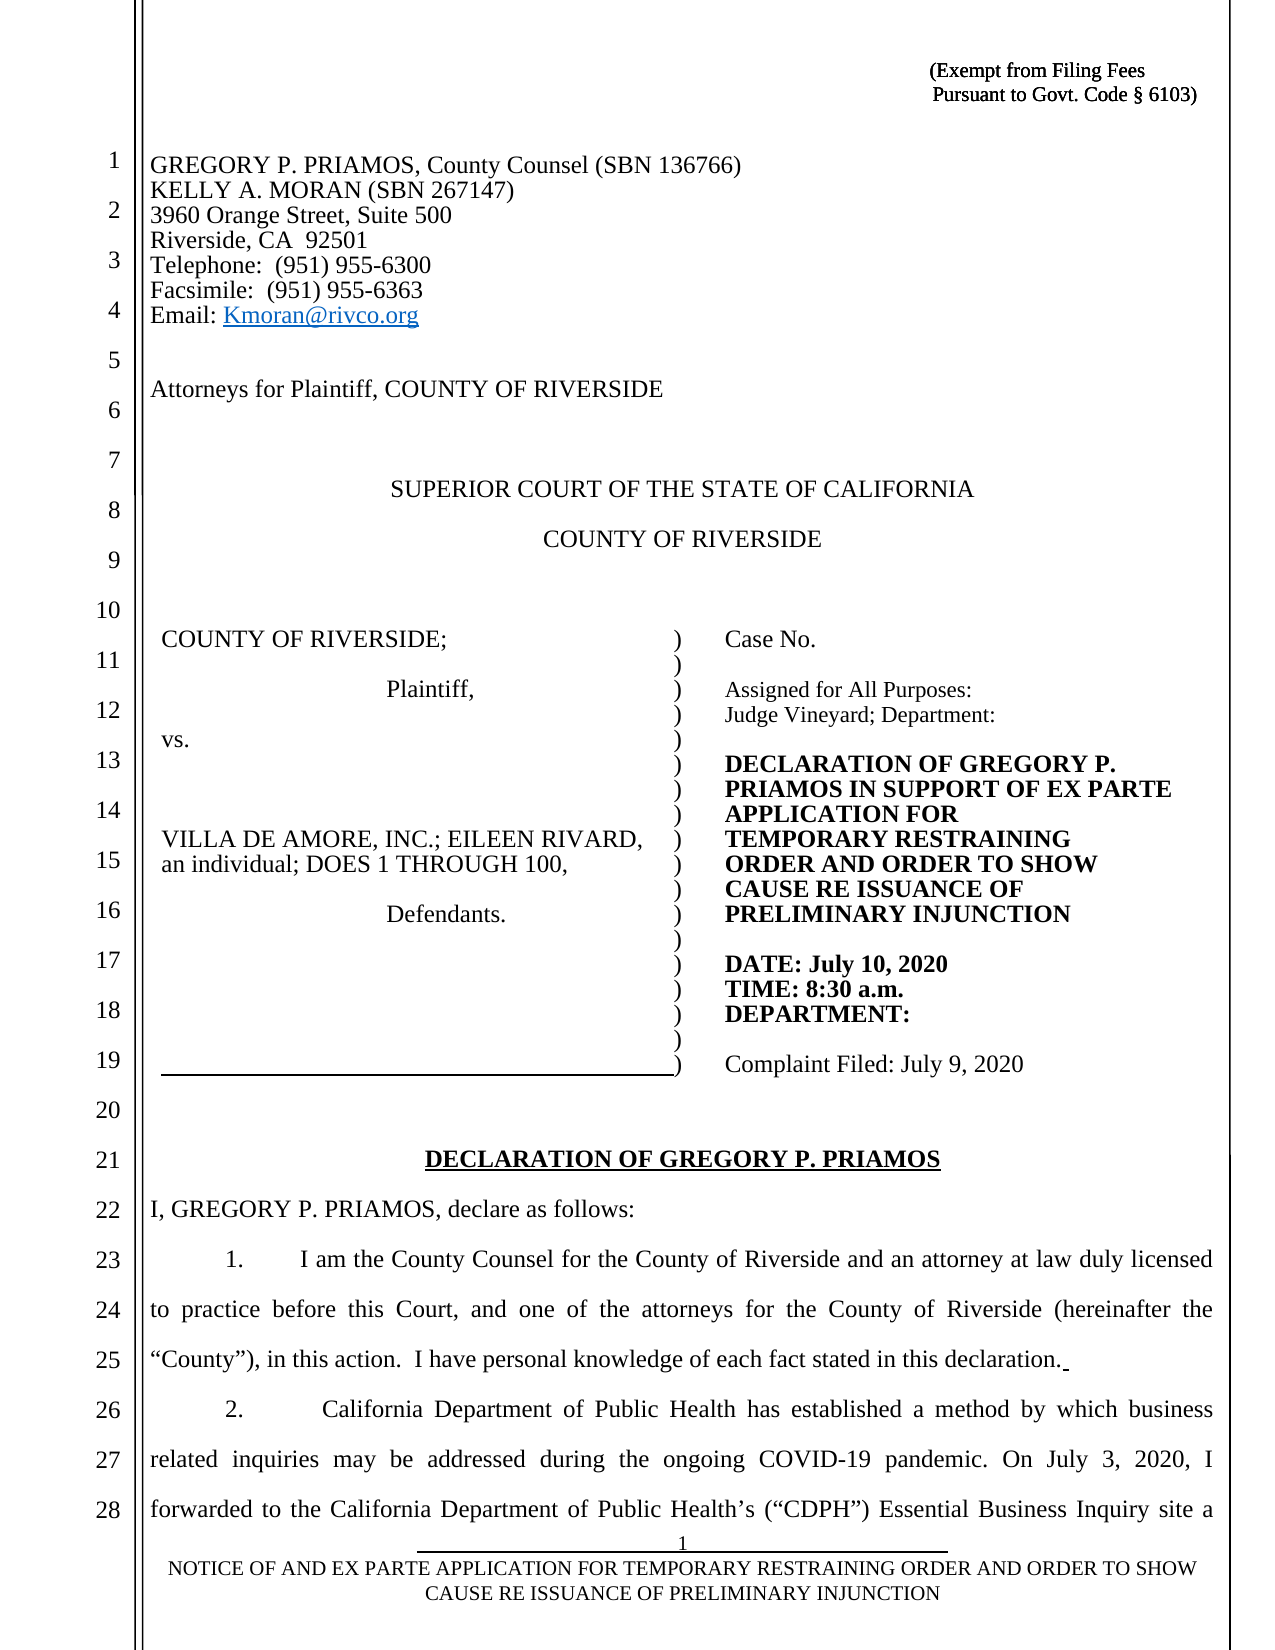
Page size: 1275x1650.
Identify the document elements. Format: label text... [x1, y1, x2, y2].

text Email: Kmoran@rivco.org [150, 304, 1215, 329]
text GREGORY P. PRIAMOS, County Counsel (SBN 136766) [150, 150, 1215, 179]
text Facsimile: (951) 955-6363 [150, 279, 1215, 304]
table_cell ) [150, 1053, 713, 1103]
text Attorneys for Plaintiff, COUNTY OF RIVERSIDE [150, 378, 1215, 403]
text KELLY A. MORAN (SBN 267147) [150, 179, 1215, 204]
text 3960 Orange Street, Suite 500 [150, 204, 1215, 229]
table_header ) ) ) ) ) ) ) ) ) ) ) ) ) ) ) ) ) [662, 628, 713, 1053]
text SUPERIOR COURT OF THE STATE OF CALIFORNIA [150, 478, 1215, 503]
text Telephone: (951) 955-6300 [150, 254, 1215, 279]
table_header Case No. Assigned for All Purposes: Judge Vineyard; Department: DECLARATION OF GREGORY P. PRIAMOS IN SUPPORT OF EX PARTE APPLICATION FOR TEMPORARY RESTRAINING ORDER AND ORDER TO SHOW CAUSE RE ISSUANCE OF PRELIMINARY INJUNCTION DATE: July 10, 2020 TIME: 8:30 a.m. DEPARTMENT: Complaint Filed: July 9, 2020 [713, 628, 1237, 1103]
text COUNTY OF RIVERSIDE [150, 528, 1215, 553]
text I, GREGORY P. PRIAMOS, declare as follows: [150, 1178, 1215, 1228]
text 1. I am the County Counsel for the County of Riverside and an attorney at law duly licensed to practice before this Court, and one of the attorneys for the County of Riverside (hereinafter the “County”), in this action. I have personal knowledge of each fact stated in this declaration. [150, 1228, 1215, 1378]
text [150, 1378, 1215, 1528]
table_header COUNTY OF RIVERSIDE; Plaintiff, vs. VILLA DE AMORE, INC.; EILEEN RIVARD, an individual; DOES 1 THROUGH 100, Defendants. [150, 628, 662, 1053]
text DECLARATION OF GREGORY P. PRIAMOS [150, 1128, 1215, 1178]
text Riverside, CA 92501 [150, 229, 1215, 254]
